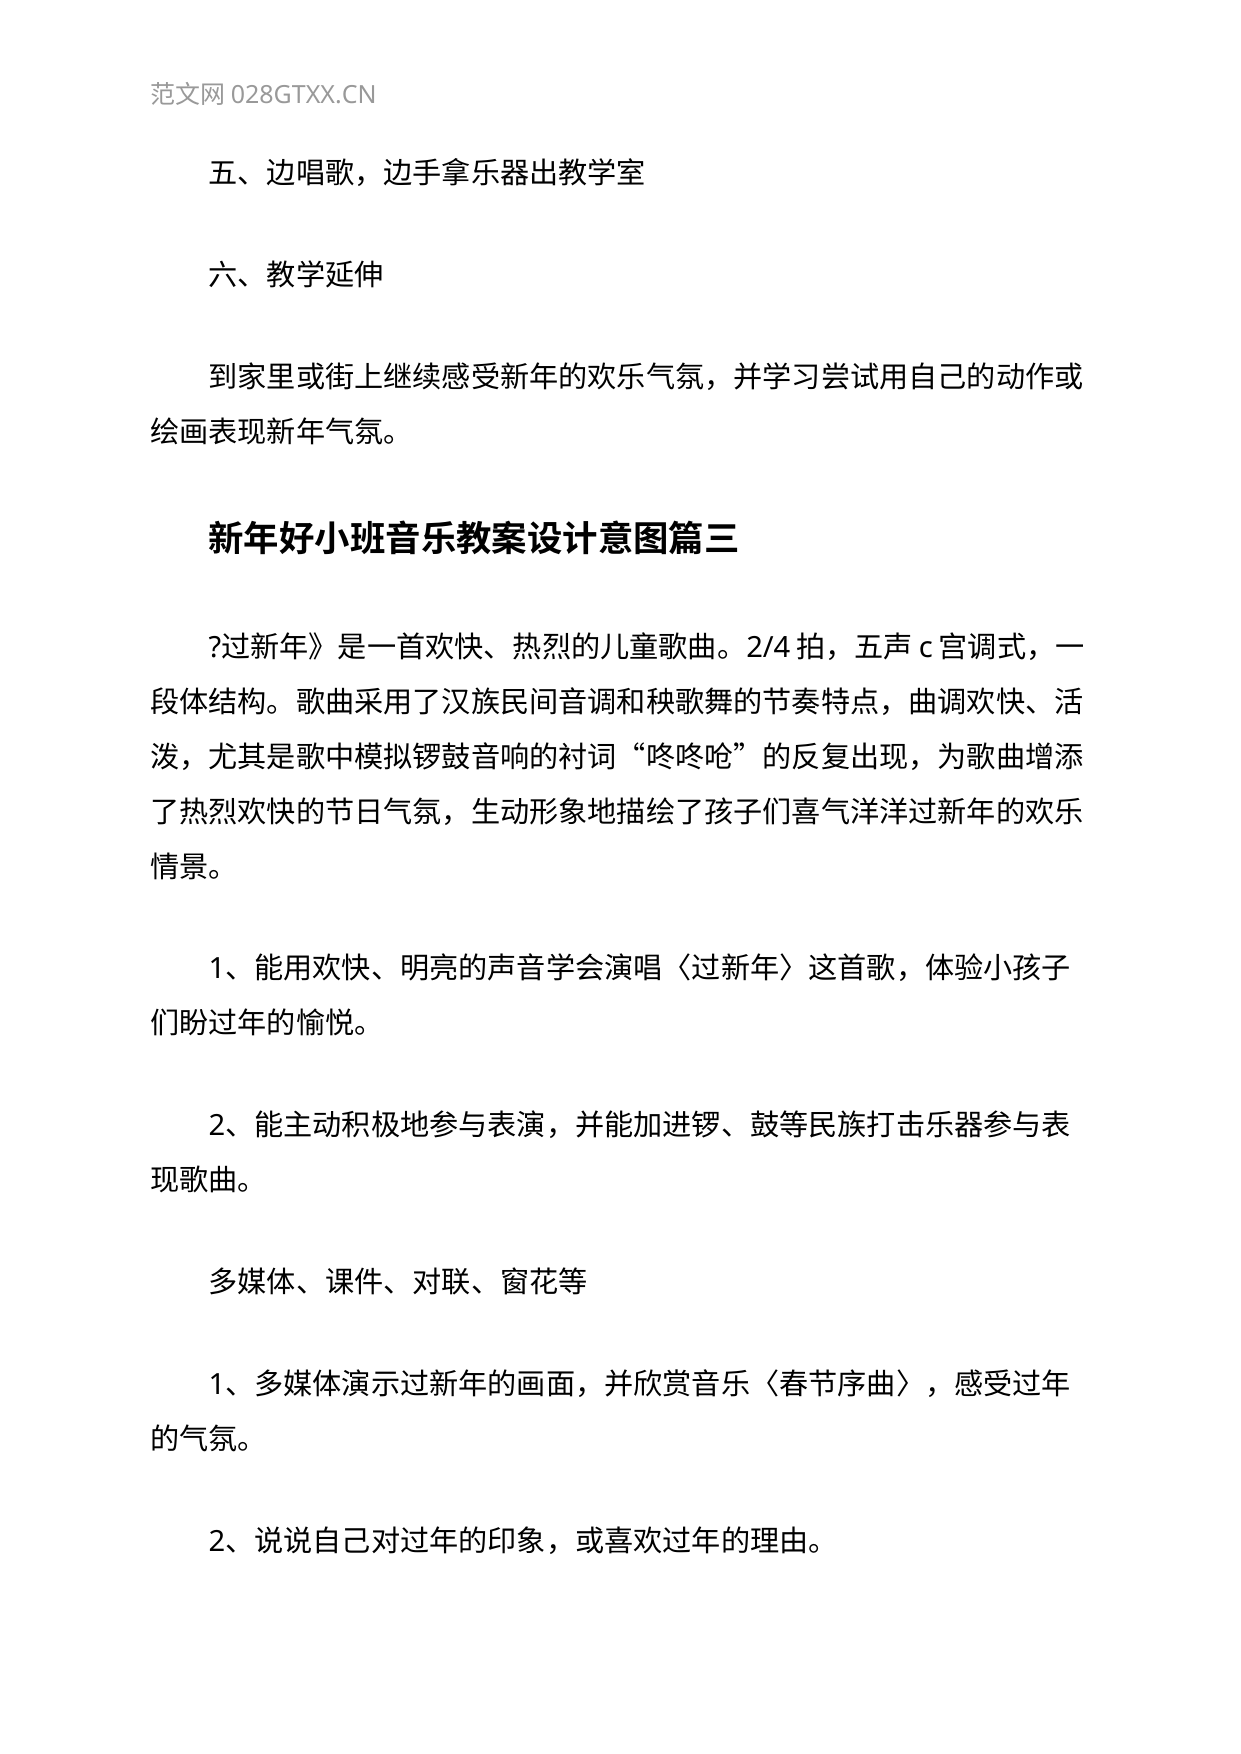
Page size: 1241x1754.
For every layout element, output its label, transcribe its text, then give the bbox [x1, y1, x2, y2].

text 多媒体、课件、对联、窗花等 [150, 1259, 1090, 1301]
text ?过新年》是一首欢快、热烈的儿童歌曲。2/4拍，五声c宫调式，一段体结构。歌曲采用了汉族民间音调和秧歌舞的节奏特点，曲调欢快、活泼，尤其是歌中模拟锣鼓音响的衬词“咚咚呛”的反复出现，为歌曲增添了热烈欢快的节日气氛，生动形象地描绘了孩子们喜气洋洋过新年的欢乐情景。 [150, 624, 1090, 886]
text 六、教学延伸 [150, 252, 1090, 294]
text 到家里或街上继续感受新年的欢乐气氛，并学习尝试用自己的动作或绘画表现新年气氛。 [150, 353, 1090, 451]
text 新年好小班音乐教案设计意图篇三 [150, 510, 1090, 561]
text 1、多媒体演示过新年的画面，并欣赏音乐〈春节序曲〉，感受过年的气氛。 [150, 1360, 1090, 1458]
text 五、边唱歌，边手拿乐器出教学室 [150, 150, 1090, 192]
text 1、能用欢快、明亮的声音学会演唱〈过新年〉这首歌，体验小孩子们盼过年的愉悦。 [150, 945, 1090, 1042]
text 2、能主动积极地参与表演，并能加进锣、鼓等民族打击乐器参与表现歌曲。 [150, 1102, 1090, 1199]
text 2、说说自己对过年的印象，或喜欢过年的理由。 [150, 1517, 1090, 1559]
